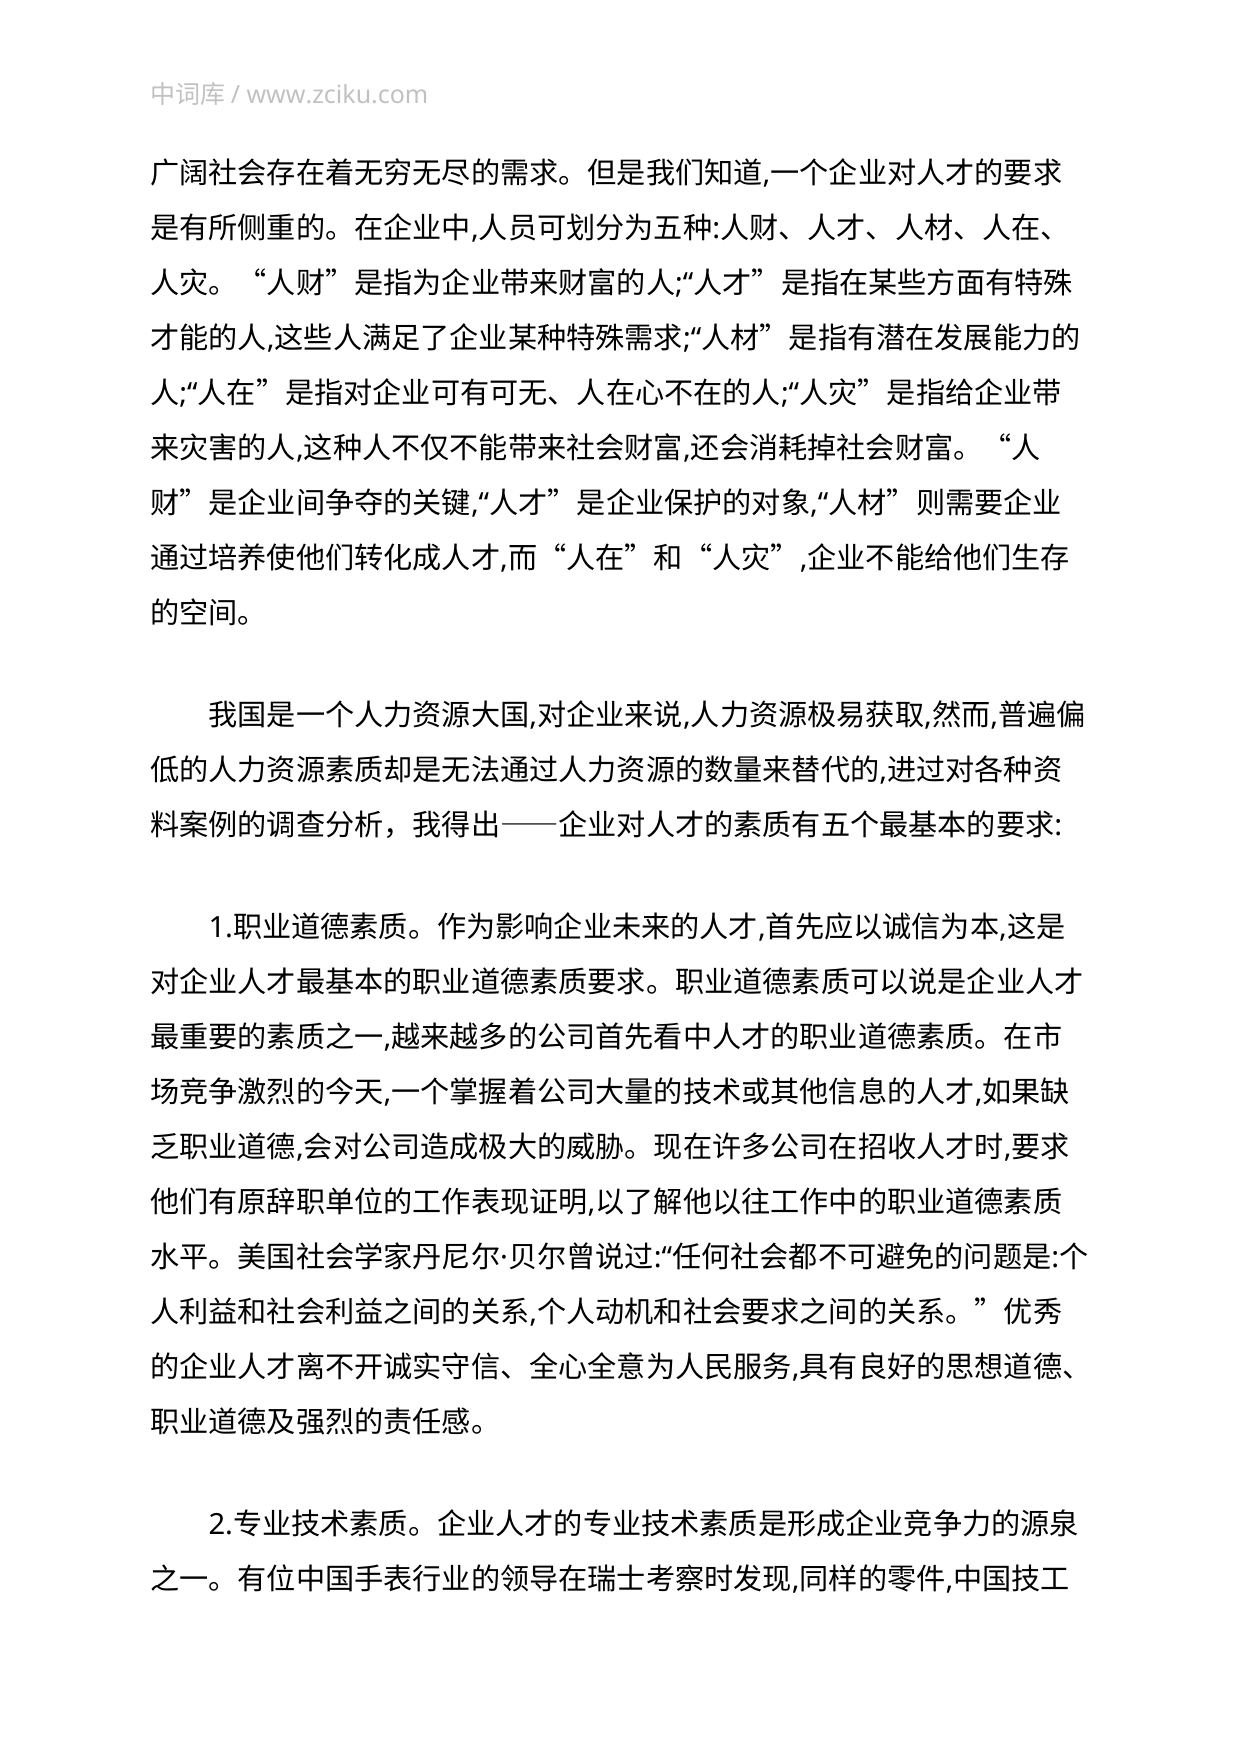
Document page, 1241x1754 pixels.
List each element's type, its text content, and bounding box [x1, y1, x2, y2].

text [150, 150, 1090, 632]
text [150, 1500, 1090, 1598]
text 1.职业道德素质。作为影响企业未来的人才,首先应以诚信为本,这是对企业人才最基本的职业道德素质要求。职业道德素质可以说是企业人才最重要的素质之一,越来越多的公司首先看中人才的职业道德素质。在市场竞争激烈的今天,一个掌握着公司大量的技术或其他信息的人才,如果缺乏职业道德,会对公司造成极大的威胁。现在许多公司在招收人才时,要求他们有原辞职单位的工作表现证明,以了解他以往工作中的职业道德素质水平。美国社会学家丹尼尔·贝尔曾说过:“任何社会都不可避免的问题是:个人利益和社会利益之间的关系,个人动机和社会要求之间的关系。”优秀的企业人才离不开诚实守信、全心全意为人民服务,具有良好的思想道德、职业道德及强烈的责任感。 [150, 904, 1090, 1441]
text 我国是一个人力资源大国,对企业来说,人力资源极易获取,然而,普遍偏低的人力资源素质却是无法通过人力资源的数量来替代的,进过对各种资料案例的调查分析，我得出——企业对人才的素质有五个最基本的要求: [150, 692, 1090, 844]
